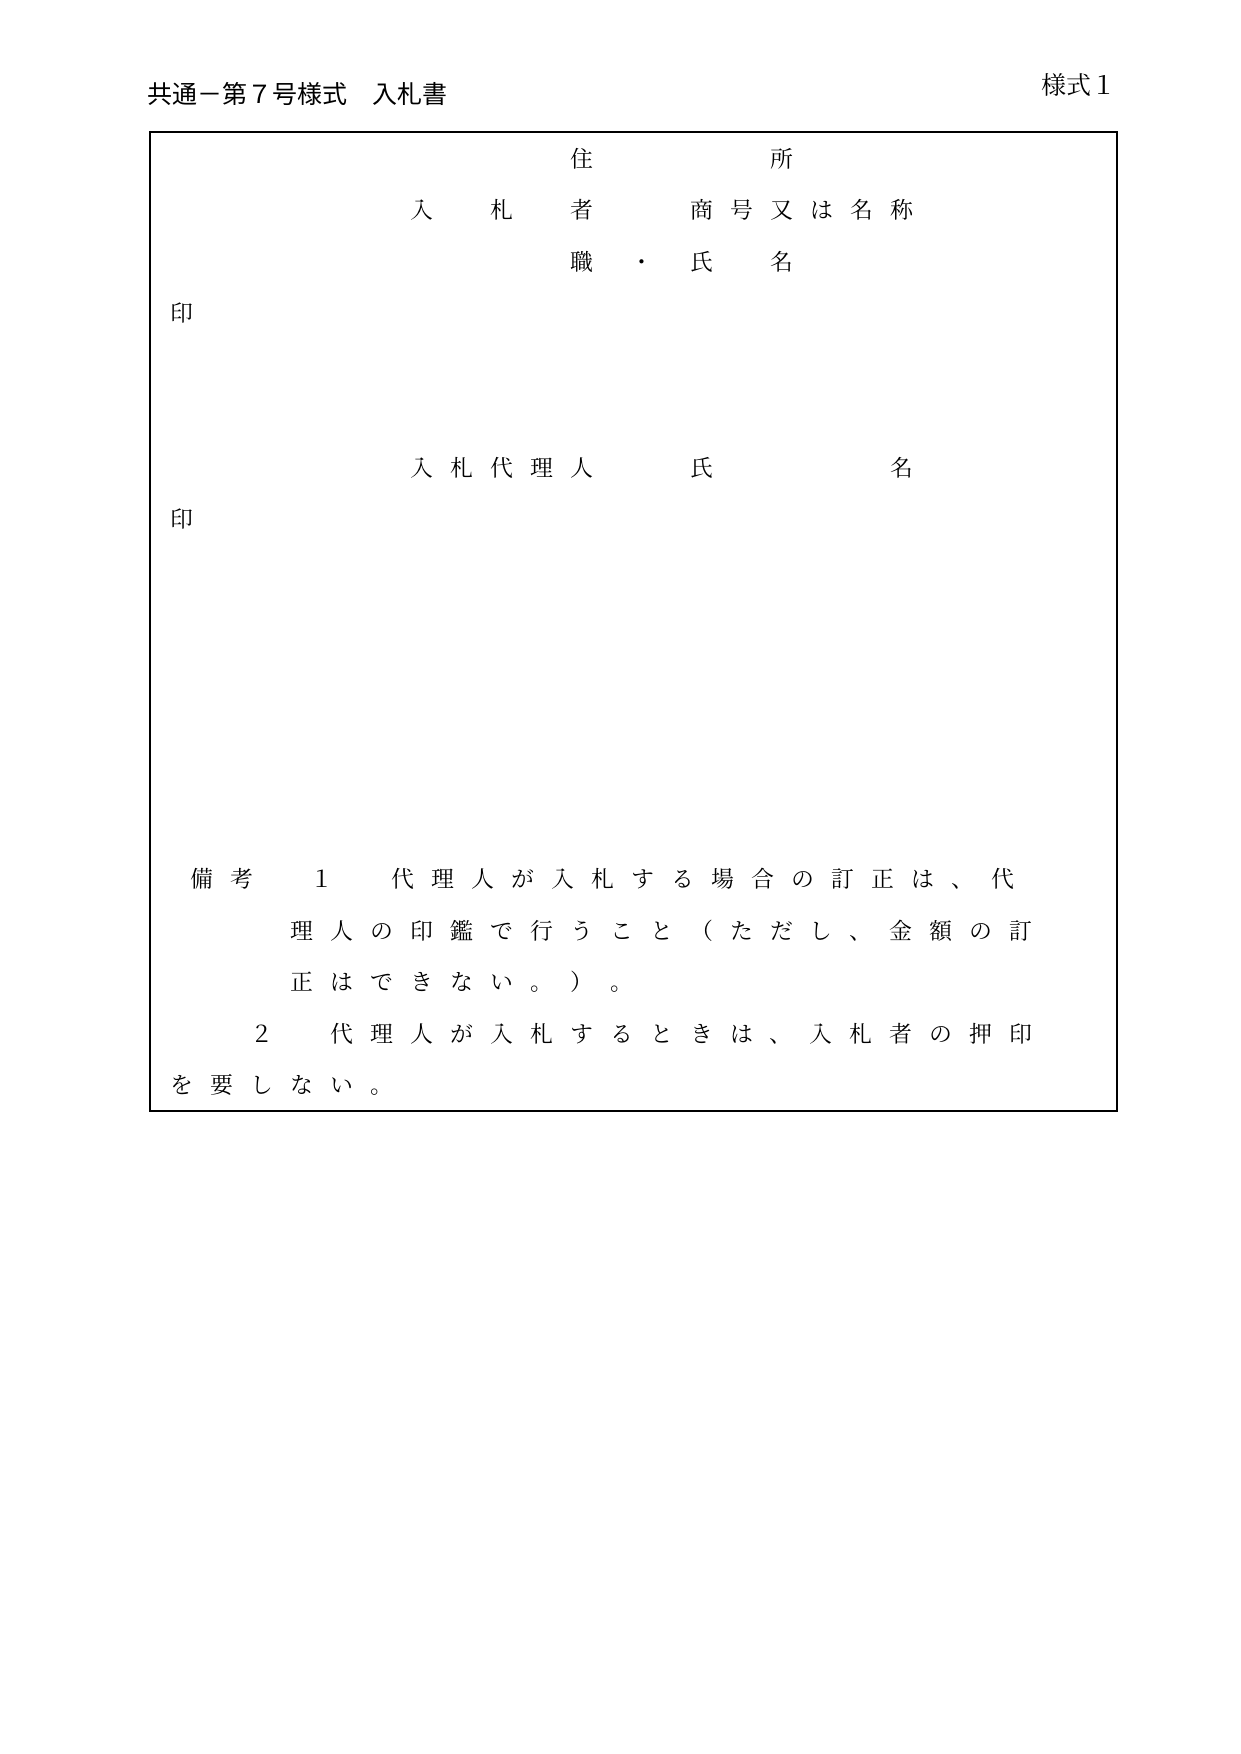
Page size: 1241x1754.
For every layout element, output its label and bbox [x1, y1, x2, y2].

table_cell [151, 133, 1116, 1109]
